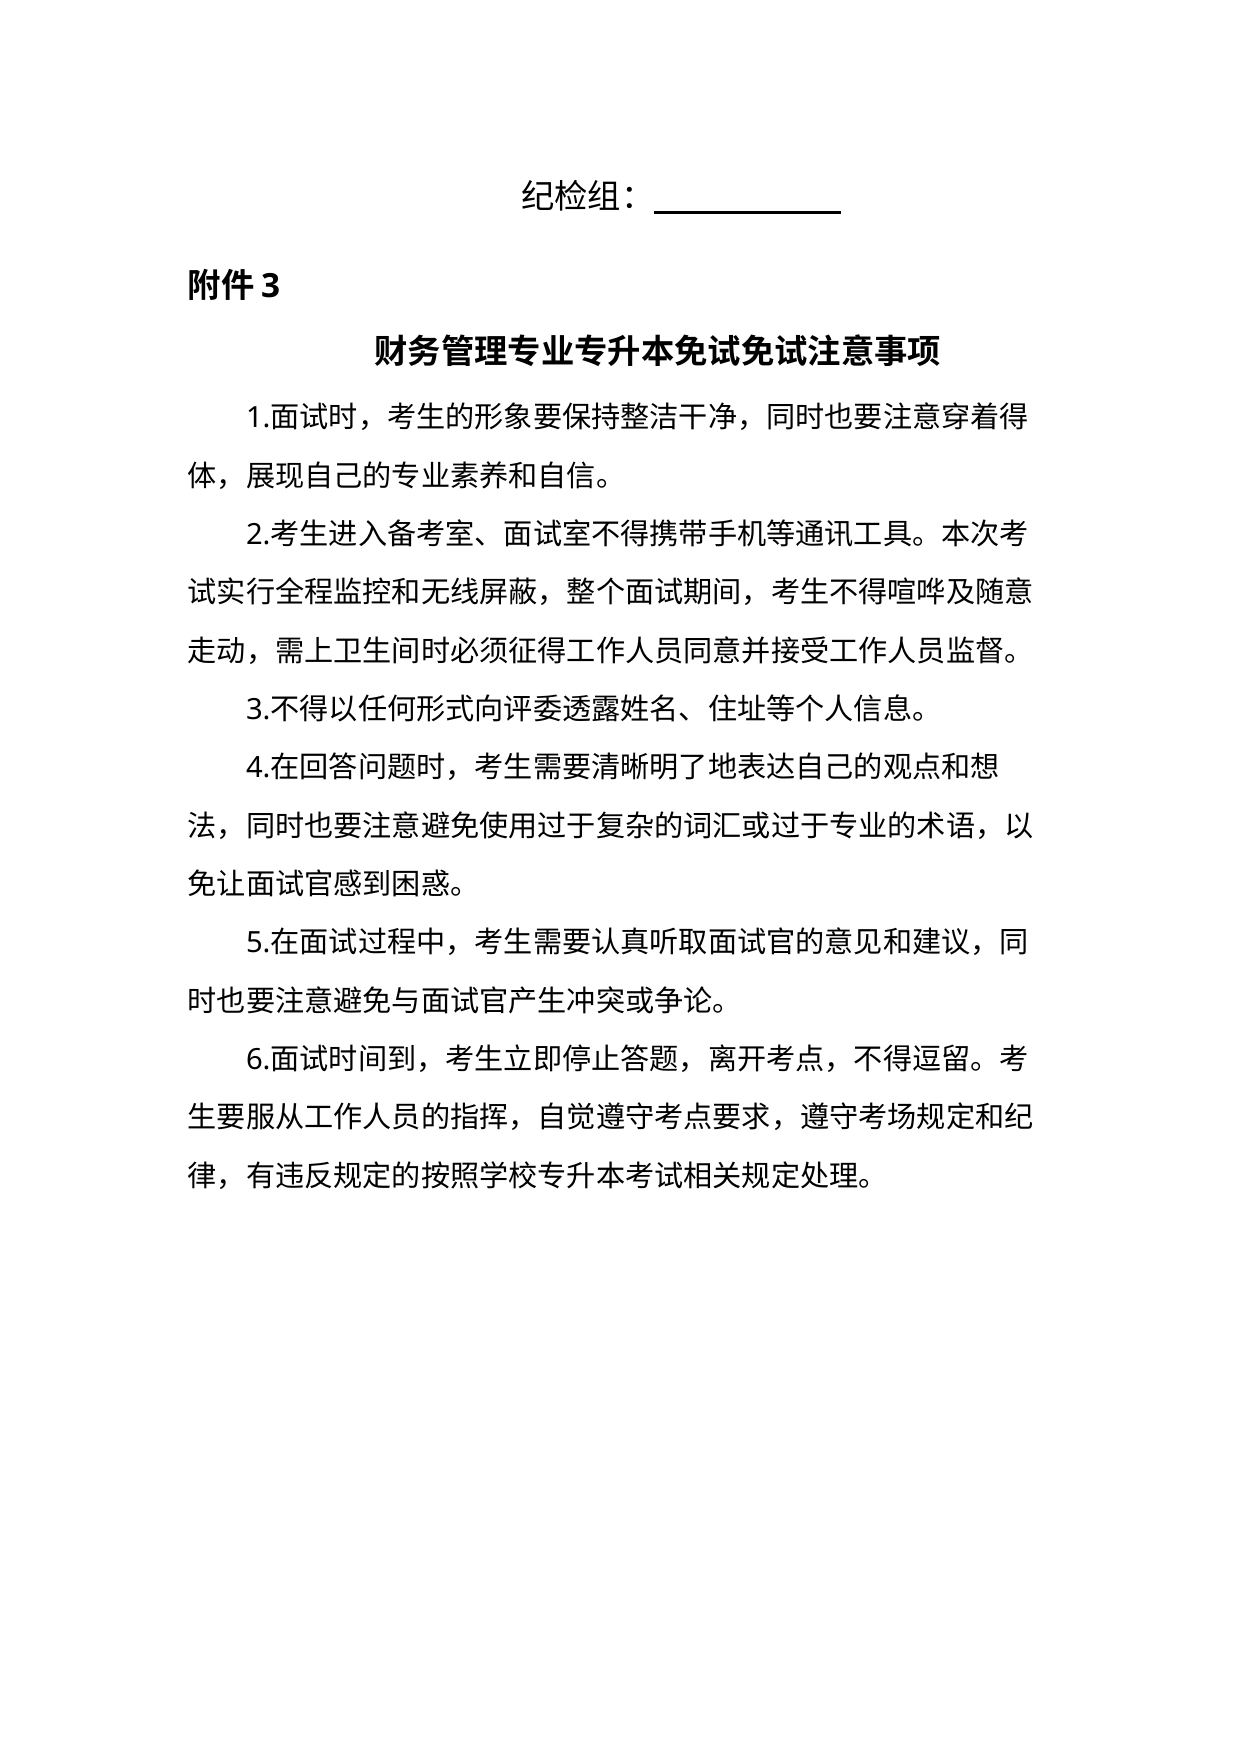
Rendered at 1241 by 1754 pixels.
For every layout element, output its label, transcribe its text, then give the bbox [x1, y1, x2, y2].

text 4.在回答问题时，考生需要清晰明了地表达自己的观点和想法，同时也要注意避免使用过于复杂的词汇或过于专业的术语，以免让面试官感到困惑。 [187, 731, 1053, 906]
text 5.在面试过程中，考生需要认真听取面试官的意见和建议，同时也要注意避免与面试官产生冲突或争论。 [187, 906, 1053, 1023]
list 6.面试时间到，考生立即停止答题，离开考点，不得逗留。考生要服从工作人员的指挥，自觉遵守考点要求，遵守考场规定和纪律，有违反规定的按照学校专升本考试相关规定处理。 [187, 1023, 1053, 1198]
text 附件3 [187, 251, 1053, 316]
list 3.不得以任何形式向评委透露姓名、住址等个人信息。 [187, 673, 1053, 731]
text 财务管理专业专升本免试免试注意事项 [187, 316, 1053, 381]
text 纪检组： [187, 162, 1053, 227]
list 1.面试时，考生的形象要保持整洁干净，同时也要注意穿着得体，展现自己的专业素养和自信。 [187, 381, 1053, 498]
list 2.考生进入备考室、面试室不得携带手机等通讯工具。本次考试实行全程监控和无线屏蔽，整个面试期间，考生不得喧哗及随意走动，需上卫生间时必须征得工作人员同意并接受工作人员监督。 [187, 498, 1053, 673]
